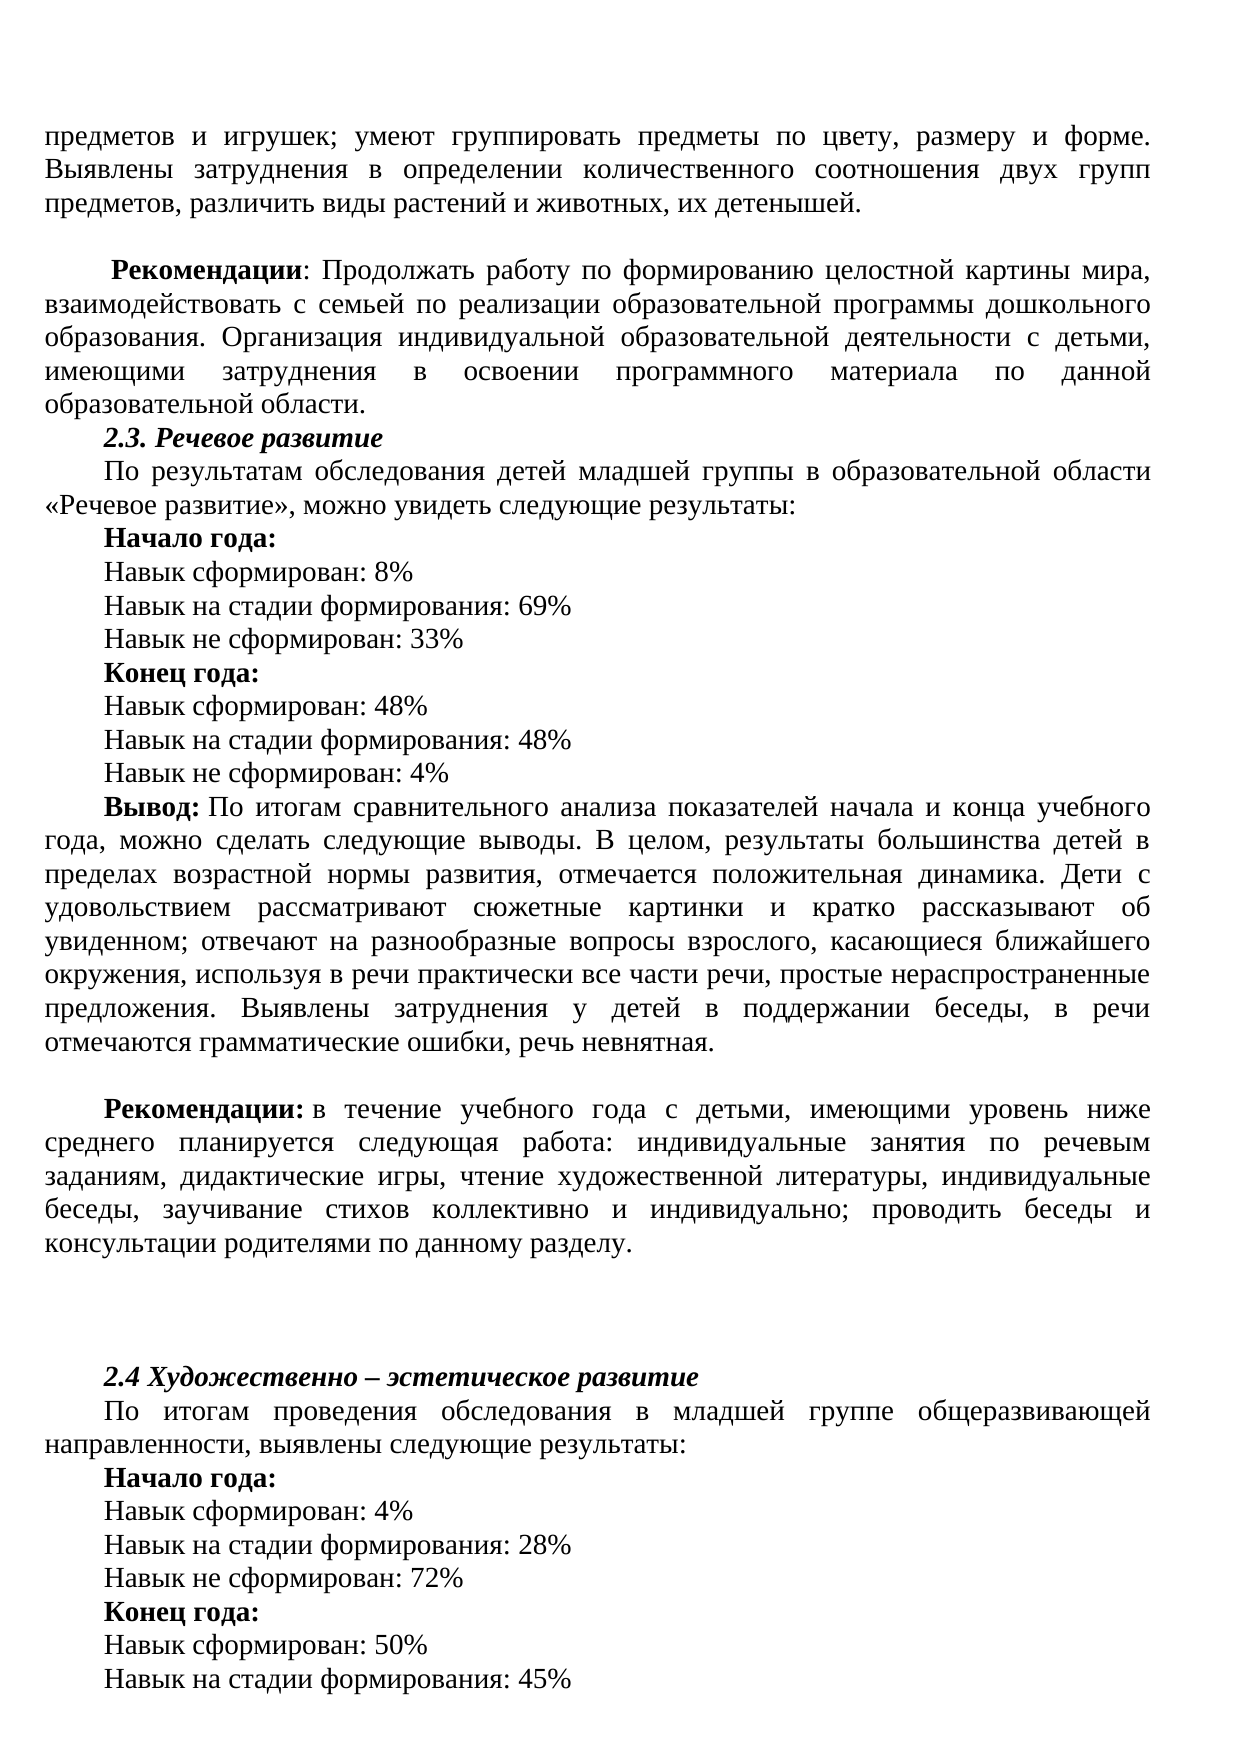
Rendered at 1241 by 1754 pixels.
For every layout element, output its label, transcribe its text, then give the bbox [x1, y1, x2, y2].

text Навык сформирован: 48% [44, 688, 1152, 722]
text 2.3. Речевое развитие [44, 420, 1152, 453]
text Вывод: По итогам сравнительного анализа показателей начала и конца учебного года, можно сделать следующие выводы. В целом, результаты большинства детей в пределах возрастной нормы развития, отмечается положительная динамика. Дети с удовольствием рассматривают сюжетные картинки и кратко рассказывают об увиденном; отвечают на разнообразные вопросы взрослого, касающиеся ближайшего окружения, используя в речи практически все части речи, простые нераспространенные предложения. Выявлены затруднения у детей в поддержании беседы, в речи отмечаются грамматические ошибки, речь невнятная. [44, 789, 1152, 1057]
text Конец года: [44, 655, 1152, 688]
text Начало года: [44, 1460, 1152, 1493]
text Навык не сформирован: 4% [44, 755, 1152, 789]
text Рекомендации: в течение учебного года с детьми, имеющими уровень ниже среднего планируется следующая работа: индивидуальные занятия по речевым заданиям, дидактические игры, чтение художественной литературы, индивидуальные беседы, заучивание стихов коллективно и индивидуально; проводить беседы и консультации родителями по данному разделу. [44, 1091, 1152, 1258]
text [44, 118, 1152, 219]
text 2.4 Художественно – эстетическое развитие [44, 1359, 1152, 1393]
text Навык на стадии формирования: 48% [44, 722, 1152, 755]
text По результатам обследования детей младшей группы в образовательной области «Речевое развитие», можно увидеть следующие результаты: [44, 453, 1152, 521]
text Начало года: [44, 521, 1152, 554]
text Навык на стадии формирования: 69% [44, 588, 1152, 621]
text Рекомендации: Продолжать работу по формированию целостной картины мира, взаимодействовать с семьей по реализации образовательной программы дошкольного образования. Организация индивидуальной образовательной деятельности с детьми, имеющими затруднения в освоении программного материала по данной образовательной области. [44, 252, 1152, 420]
text Навык на стадии формирования: 45% [44, 1661, 1152, 1694]
text Навык сформирован: 8% [44, 554, 1152, 588]
text Навык не сформирован: 72% [44, 1560, 1152, 1594]
text Навык сформирован: 4% [44, 1493, 1152, 1527]
text Навык сформирован: 50% [44, 1627, 1152, 1661]
text Навык не сформирован: 33% [44, 621, 1152, 655]
text По итогам проведения обследования в младшей группе общеразвивающей направленности, выявлены следующие результаты: [44, 1393, 1152, 1460]
text Конец года: [44, 1594, 1152, 1627]
text Навык на стадии формирования: 28% [44, 1527, 1152, 1560]
